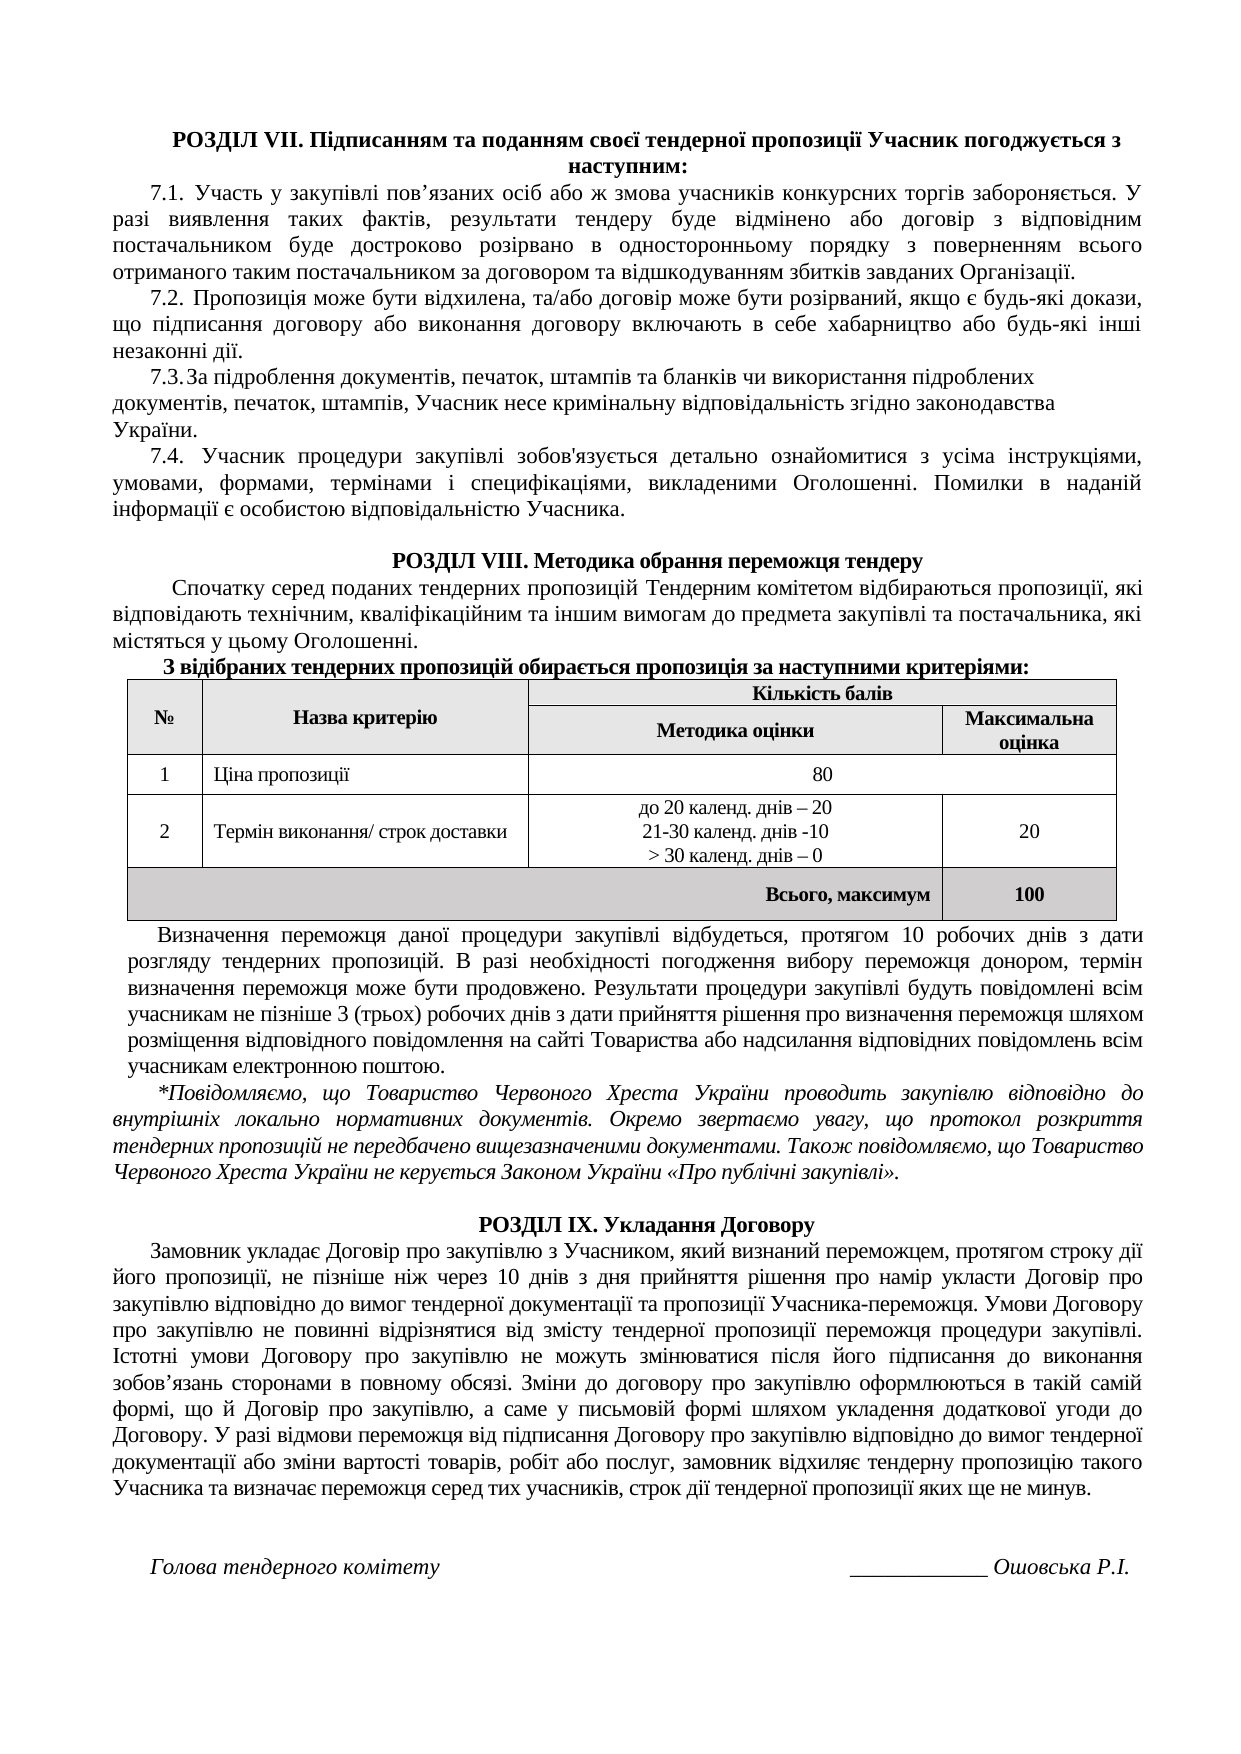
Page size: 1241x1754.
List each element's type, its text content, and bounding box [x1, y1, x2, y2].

text З відібраних тендерних пропозицій обирається пропозиція за наступними критеріями: [127, 653, 1144, 679]
table_cell до 20 календ. днів – 20 21-30 календ. днів -10 > 30 календ. днів – 0 [529, 795, 942, 867]
list Пропозиція може бути відхилена, та/або договір може бути розірваний, якщо є будь-які докази, що підписання договору або виконання договору включають в себе хабарництво або будь-які інші незаконні дії. [112, 284, 1144, 363]
text Спочатку серед поданих тендерних пропозицій Тендерним комітетом відбираються пропозиції, які відповідають технічним, кваліфікаційним та іншим вимогам до предмета закупівлі та постачальника, які містяться у цьому Оголошенні. [112, 574, 1144, 653]
table_cell 100 [943, 868, 1116, 920]
text РОЗДІЛ IX. Укладання Договору [112, 1211, 1144, 1237]
text Визначення переможця даної процедури закупівлі відбудеться, протягом 10 робочих днів з дати розгляду тендерних пропозицій. В разі необхідності погодження вибору переможця донором, термін визначення переможця може бути продовжено. Результати процедури закупівлі будуть повідомлені всім учасникам не пізніше 3 (трьох) робочих днів з дати прийняття рішення про визначення переможця шляхом розміщення відповідного повідомлення на сайті Товариства або надсилання відповідних повідомлень всім учасникам електронною поштою. [127, 921, 1144, 1079]
table_cell Максимальна оцінка [943, 706, 1116, 754]
list За підроблення документів, печаток, штампів та бланків чи використання підроблених документів, печаток, штампів, Учасник несе кримінальну відповідальність згідно законодавства України. [112, 363, 1144, 442]
table_cell 20 [943, 795, 1116, 867]
text Голова тендерного комітету ____________ Ошовська Р.І. [112, 1553, 1144, 1580]
table_cell Всього, максимум [128, 868, 942, 920]
table_cell Методика оцінки [529, 706, 942, 754]
text *Повідомляємо, що Товариство Червоного Хреста України проводить закупівлю відповідно до внутрішніх локально нормативних документів. Окремо звертаємо увагу, що протокол розкриття тендерних пропозицій не передбачено вищезазначеними документами. Також повідомляємо, що Товариство Червоного Хреста України не керується Законом України «Про публічні закупівлі». [112, 1079, 1144, 1184]
table_cell 2 [128, 795, 202, 867]
list Учасник процедури закупівлі зобов'язується детально ознайомитися з усіма інструкціями, умовами, формами, термінами і специфікаціями, викладеними Оголошенні. Помилки в наданій інформації є особистою відповідальністю Учасника. [112, 442, 1144, 521]
table_header № [128, 680, 202, 754]
table_cell Термін виконання/ строк доставки [203, 795, 528, 867]
table_header Кількість балів [529, 680, 1116, 704]
text РОЗДІЛ VII. Підписанням та поданням своєї тендерної пропозиції Учасник погоджується з наступним: [112, 126, 1144, 179]
table_header Назва критерію [203, 680, 528, 754]
text РОЗДІЛ VIII. Методика обрання переможця тендеру [112, 548, 1144, 574]
table_cell Ціна пропозиції [203, 755, 528, 794]
table_cell 80 [529, 755, 1116, 794]
text Замовник укладає Договір про закупівлю з Учасником, який визнаний переможцем, протягом строку дії його пропозиції, не пізніше ніж через 10 днів з дня прийняття рішення про намір укласти Договір про закупівлю відповідно до вимог тендерної документації та пропозиції Учасника-переможця. Умови Договору про закупівлю не повинні відрізнятися від змісту тендерної пропозиції переможця процедури закупівлі. Істотні умови Договору про закупівлю не можуть змінюватися після його підписання до виконання зобов’язань сторонами в повному обсязі. Зміни до договору про закупівлю оформлюються в такій самій формі, що й Договір про закупівлю, а саме у письмовій формі шляхом укладення додаткової угоди до Договору. У разі відмови переможця від підписання Договору про закупівлю відповідно до вимог тендерної документації або зміни вартості товарів, робіт або послуг, замовник відхиляє тендерну пропозицію такого Учасника та визначає переможця серед тих учасників, строк дії тендерної пропозиції яких ще не минув. [112, 1237, 1144, 1501]
list Участь у закупівлі пов’язаних осіб або ж змова учасників конкурсних торгів забороняється. У разі виявлення таких фактів, результати тендеру буде відмінено або договір з відповідним постачальником буде достроково розірвано в односторонньому порядку з поверненням всього отриманого таким постачальником за договором та відшкодуванням збитків завданих Організації. [112, 179, 1144, 284]
table_cell 1 [128, 755, 202, 794]
